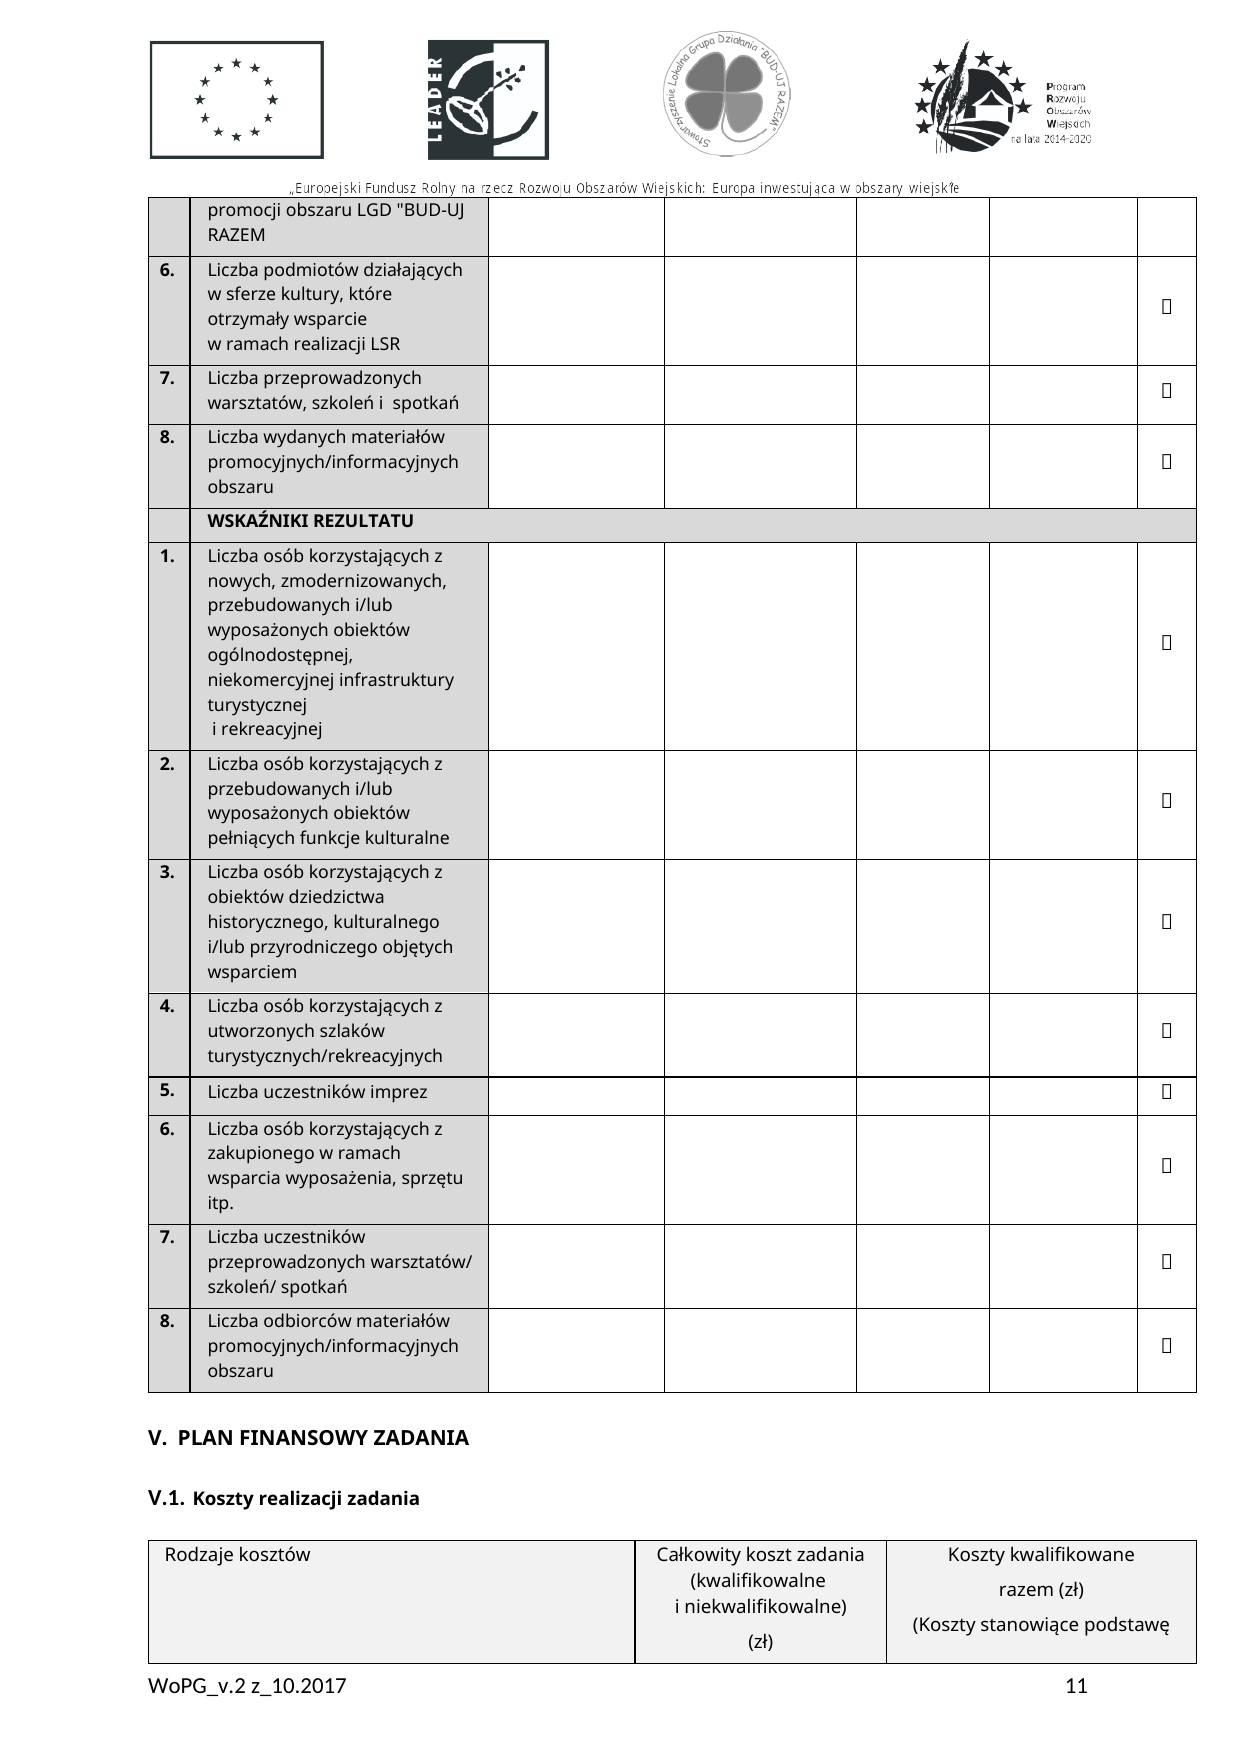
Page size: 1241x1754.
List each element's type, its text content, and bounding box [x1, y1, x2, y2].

table_cell [149, 509, 189, 542]
table_cell [489, 994, 664, 1076]
table_cell 8. [149, 1309, 189, 1392]
table_cell [857, 751, 989, 859]
table_cell [665, 1116, 856, 1224]
table_cell [489, 1309, 664, 1392]
table_cell [990, 543, 1137, 750]
table_cell Liczba osób korzystających z utworzonych szlaków turystycznych/rekreacyjnych [191, 994, 488, 1076]
table_cell [857, 1078, 989, 1115]
table_cell Liczba odbiorców materiałów promocyjnych/informacyjnych obszaru [191, 1309, 488, 1392]
table_cell  [1138, 366, 1196, 424]
table_cell [857, 425, 989, 508]
table_cell [665, 366, 856, 424]
table_cell 7. [149, 1225, 189, 1308]
table_cell  [1138, 1225, 1196, 1308]
table_cell [665, 1309, 856, 1392]
table_cell [489, 751, 664, 859]
table_cell [489, 860, 664, 992]
table_cell 1. [149, 543, 189, 750]
table_cell 5. [149, 1078, 189, 1115]
table_cell  [1138, 751, 1196, 859]
table_cell [665, 543, 856, 750]
table_cell [990, 366, 1137, 424]
table_cell 3. [149, 860, 189, 992]
table_cell [665, 860, 856, 992]
table_cell [489, 1116, 664, 1224]
table_cell [489, 198, 664, 256]
table_cell Liczba osób korzystających z nowych, zmodernizowanych, przebudowanych i/lub wyposażonych obiektów ogólnodostępnej, niekomercyjnej infrastruktury turystycznej i rekreacyjnej [191, 543, 488, 750]
table_cell [990, 860, 1137, 992]
table_cell [990, 425, 1137, 508]
table_cell [990, 1078, 1137, 1115]
table_cell [857, 994, 989, 1076]
table_cell [489, 257, 664, 365]
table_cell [191, 198, 488, 256]
table_cell  [1138, 1078, 1196, 1115]
table_cell Liczba uczestników przeprowadzonych warsztatów/ szkoleń/ spotkań [191, 1225, 488, 1308]
table_cell [665, 994, 856, 1076]
table_cell Liczba podmiotów działających w sferze kultury, które otrzymały wsparcie w ramach realizacji LSR [191, 257, 488, 365]
table_cell [990, 1309, 1137, 1392]
table_cell [665, 257, 856, 365]
table_cell Liczba przeprowadzonych warsztatów, szkoleń i spotkań [191, 366, 488, 424]
table_cell [857, 366, 989, 424]
table_cell [489, 366, 664, 424]
table_cell Liczba uczestników imprez [191, 1078, 488, 1115]
table_cell [665, 425, 856, 508]
table_cell  [1138, 860, 1196, 992]
table_cell [990, 1116, 1137, 1224]
table_cell [665, 1078, 856, 1115]
table_cell  [1138, 1116, 1196, 1224]
table_cell  [1138, 543, 1196, 750]
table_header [887, 1541, 1196, 1663]
table_cell 6. [149, 1116, 189, 1224]
table_cell [990, 751, 1137, 859]
table_cell [665, 198, 856, 256]
table_cell [489, 1078, 664, 1115]
table_cell  [1138, 994, 1196, 1076]
table_cell  [1138, 425, 1196, 508]
table_cell [857, 257, 989, 365]
table_cell [857, 860, 989, 992]
list Koszty realizacji zadania [148, 1483, 1093, 1511]
table_cell [857, 1225, 989, 1308]
table_cell [857, 1116, 989, 1224]
table_cell 6. [149, 257, 189, 365]
table_cell [857, 1309, 989, 1392]
table_header Rodzaje kosztów [149, 1541, 634, 1663]
table_cell Liczba wydanych materiałów promocyjnych/informacyjnych obszaru [191, 425, 488, 508]
table_cell 7. [149, 366, 189, 424]
table_cell [990, 257, 1137, 365]
table_cell [665, 751, 856, 859]
table_cell  [1138, 198, 1196, 256]
table_cell  [1138, 257, 1196, 365]
table_cell [489, 543, 664, 750]
table_cell [857, 198, 989, 256]
table_cell [990, 198, 1137, 256]
table_cell [990, 994, 1137, 1076]
table_cell [489, 425, 664, 508]
table_cell [665, 1225, 856, 1308]
table_cell [489, 1225, 664, 1308]
table_cell 4. [149, 994, 189, 1076]
table_cell  [1138, 1309, 1196, 1392]
table_cell 8. [149, 425, 189, 508]
table_cell Liczba osób korzystających z obiektów dziedzictwa historycznego, kulturalnego i/lub przyrodniczego objętych wsparciem [191, 860, 488, 992]
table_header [636, 1541, 886, 1663]
table_cell 5. [149, 198, 189, 256]
table_cell [990, 1225, 1137, 1308]
table_cell Liczba osób korzystających z przebudowanych i/lub wyposażonych obiektów pełniących funkcje kulturalne [191, 751, 488, 859]
table_cell 2. [149, 751, 189, 859]
list PLAN FINANSOWY ZADANIA [148, 1423, 1093, 1452]
table_cell WSKAŹNIKI REZULTATU [191, 509, 1196, 542]
table_cell [857, 543, 989, 750]
table_cell Liczba osób korzystających z zakupionego w ramach wsparcia wyposażenia, sprzętu itp. [191, 1116, 488, 1224]
